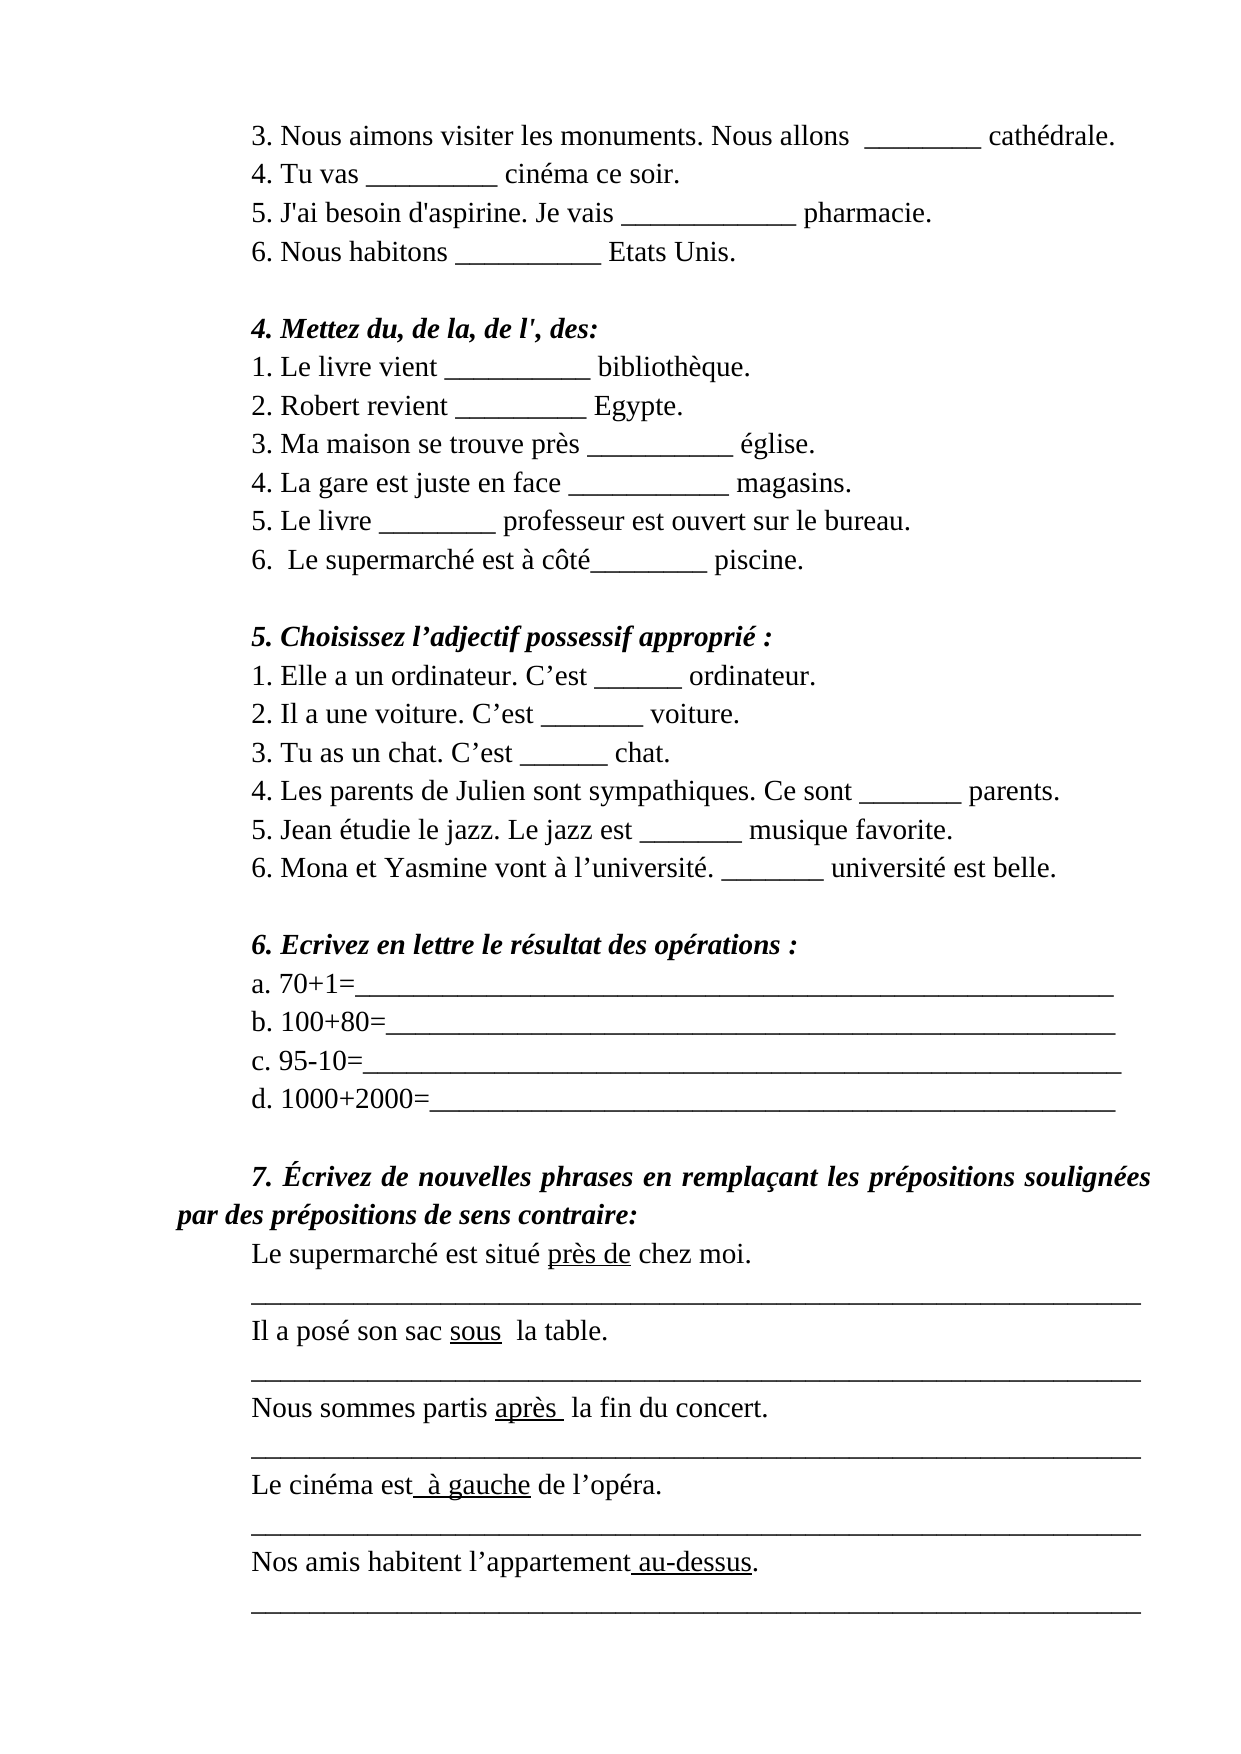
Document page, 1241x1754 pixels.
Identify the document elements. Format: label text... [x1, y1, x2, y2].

text 4. La gare est juste en face ___________ magasins. [177, 465, 1152, 498]
text c. 95-10=____________________________________________________ [177, 1043, 1152, 1077]
text 4. Tu vas _________ cinéma ce soir. [177, 157, 1152, 190]
text 3. Tu as un chat. C’est ______ chat. [177, 735, 1152, 768]
text Il a posé son sac sous la table. [177, 1313, 1152, 1346]
text 4. Mettez du, de la, de l', des: [177, 311, 1152, 344]
text Le supermarché est situé près de chez moi. [177, 1236, 1152, 1269]
text b. 100+80=__________________________________________________ [177, 1004, 1152, 1038]
text 3. Nous aimons visiter les monuments. Nous allons ________ cathédrale. [177, 118, 1152, 152]
text 4. Les parents de Julien sont sympathiques. Ce sont _______ parents. [177, 773, 1152, 807]
text 1. Elle a un ordinateur. C’est ______ ordinateur. [177, 658, 1152, 691]
text Nous sommes partis après la fin du concert. [177, 1390, 1152, 1423]
text _____________________________________________________________ [177, 1351, 1152, 1385]
text 5. Choisissez l’adjectif possessif approprié : [177, 619, 1152, 653]
text 2. Robert revient _________ Egypte. [177, 388, 1152, 421]
text 6. Mona et Yasmine vont à l’université. _______ université est belle. [177, 850, 1152, 884]
text 5. Le livre ________ professeur est ouvert sur le bureau. [177, 503, 1152, 537]
text 1. Le livre vient __________ bibliothèque. [177, 349, 1152, 383]
text Le cinéma est à gauche de l’opéra. [177, 1467, 1152, 1501]
text 6. Ecrivez en lettre le résultat des opérations : [177, 927, 1152, 961]
text Nos amis habitent l’appartement au-dessus. [177, 1544, 1152, 1578]
text 6. Nous habitons __________ Etats Unis. [177, 234, 1152, 267]
text 5. Jean étudie le jazz. Le jazz est _______ musique favorite. [177, 812, 1152, 845]
text d. 1000+2000=_______________________________________________ [177, 1082, 1152, 1115]
text _____________________________________________________________ [177, 1428, 1152, 1462]
text 3. Ma maison se trouve près __________ église. [177, 426, 1152, 460]
text 5. J'ai besoin d'aspirine. Je vais ____________ pharmacie. [177, 195, 1152, 229]
text 6. Le supermarché est à côté________ piscine. [177, 542, 1152, 576]
text _____________________________________________________________ [177, 1274, 1152, 1308]
text a. 70+1=____________________________________________________ [177, 966, 1152, 999]
text 7. Écrivez de nouvelles phrases en remplaçant les prépositions soulignées par des prépositions de sens contraire: [177, 1159, 1152, 1231]
text _____________________________________________________________ [177, 1506, 1152, 1539]
text _____________________________________________________________ [177, 1583, 1152, 1616]
text 2. Il a une voiture. C’est _______ voiture. [177, 696, 1152, 730]
